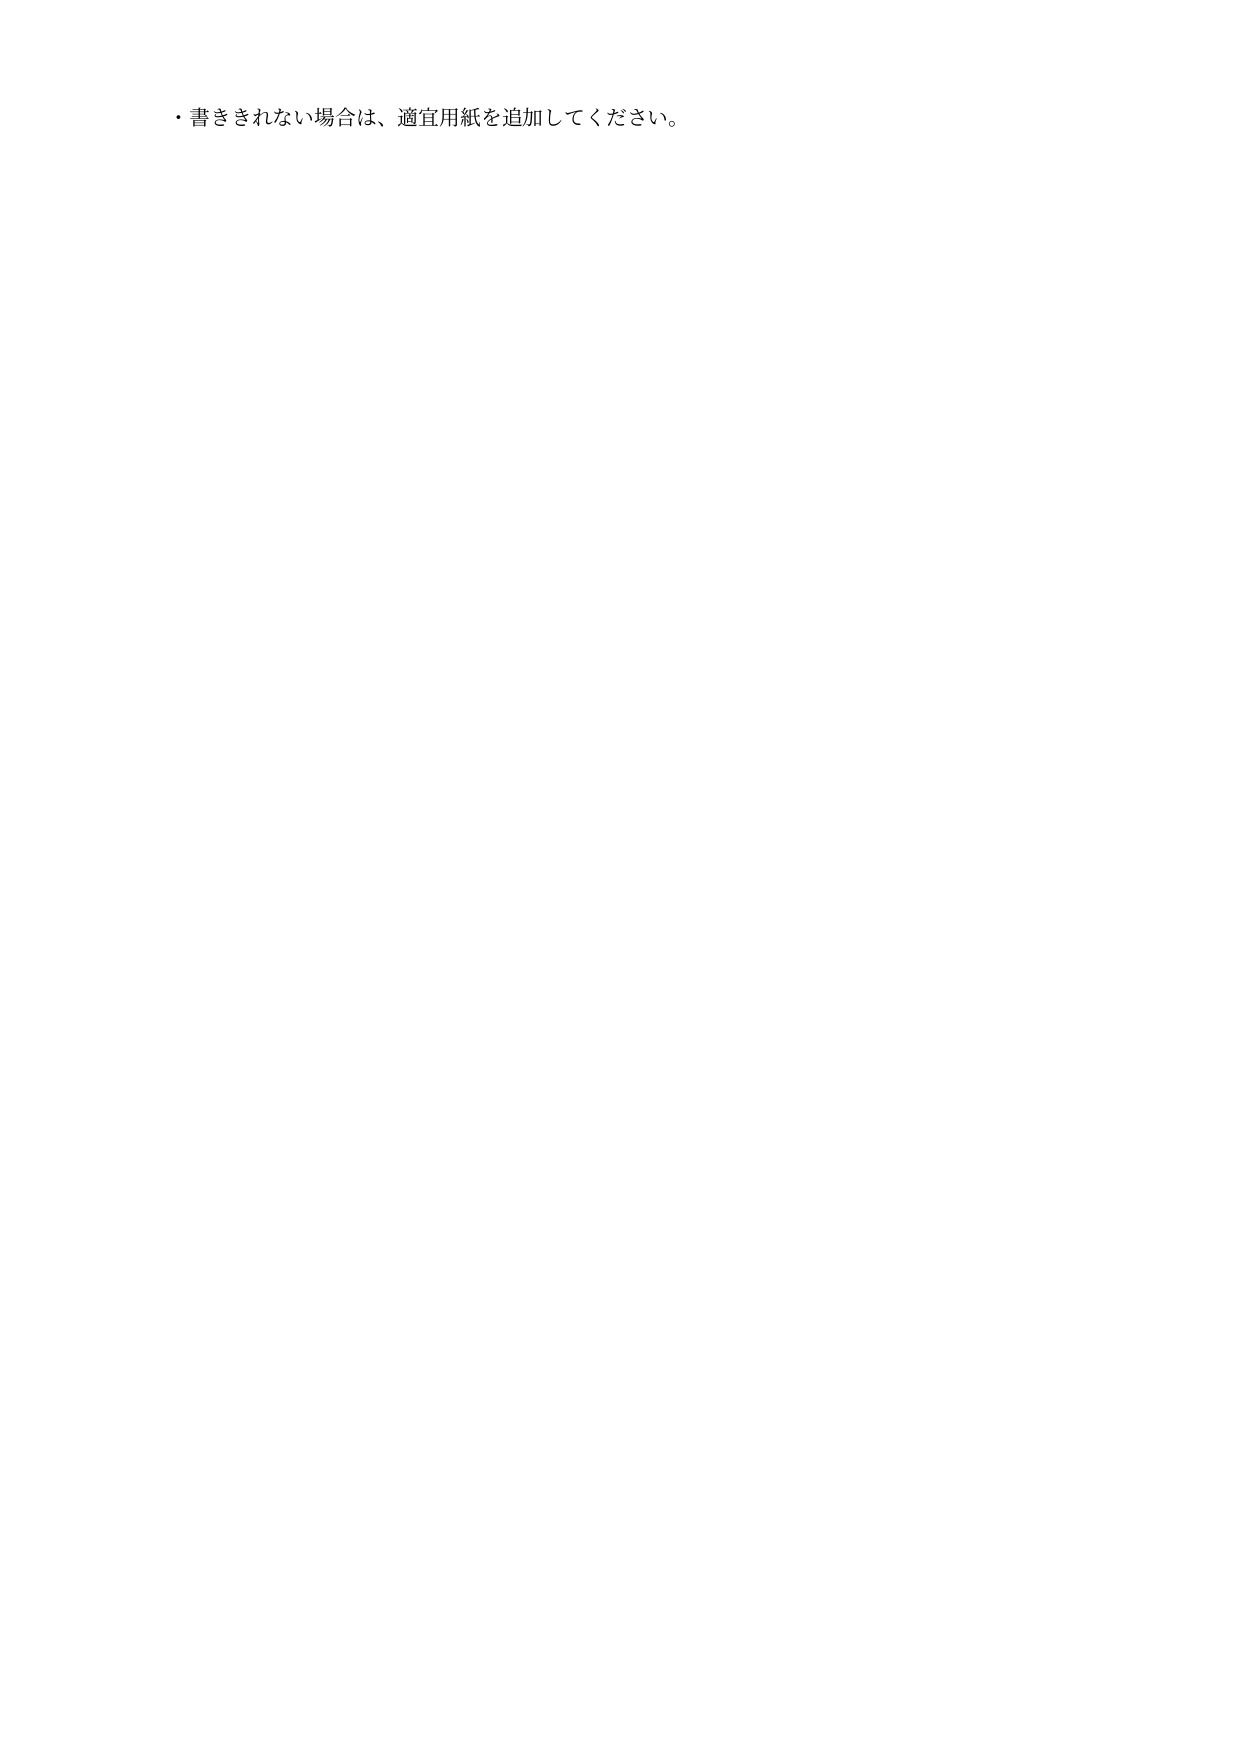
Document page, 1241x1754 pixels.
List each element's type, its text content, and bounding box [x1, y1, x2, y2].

text ・書ききれない場合は、適宜用紙を追加してください。 [168, 101, 1128, 131]
